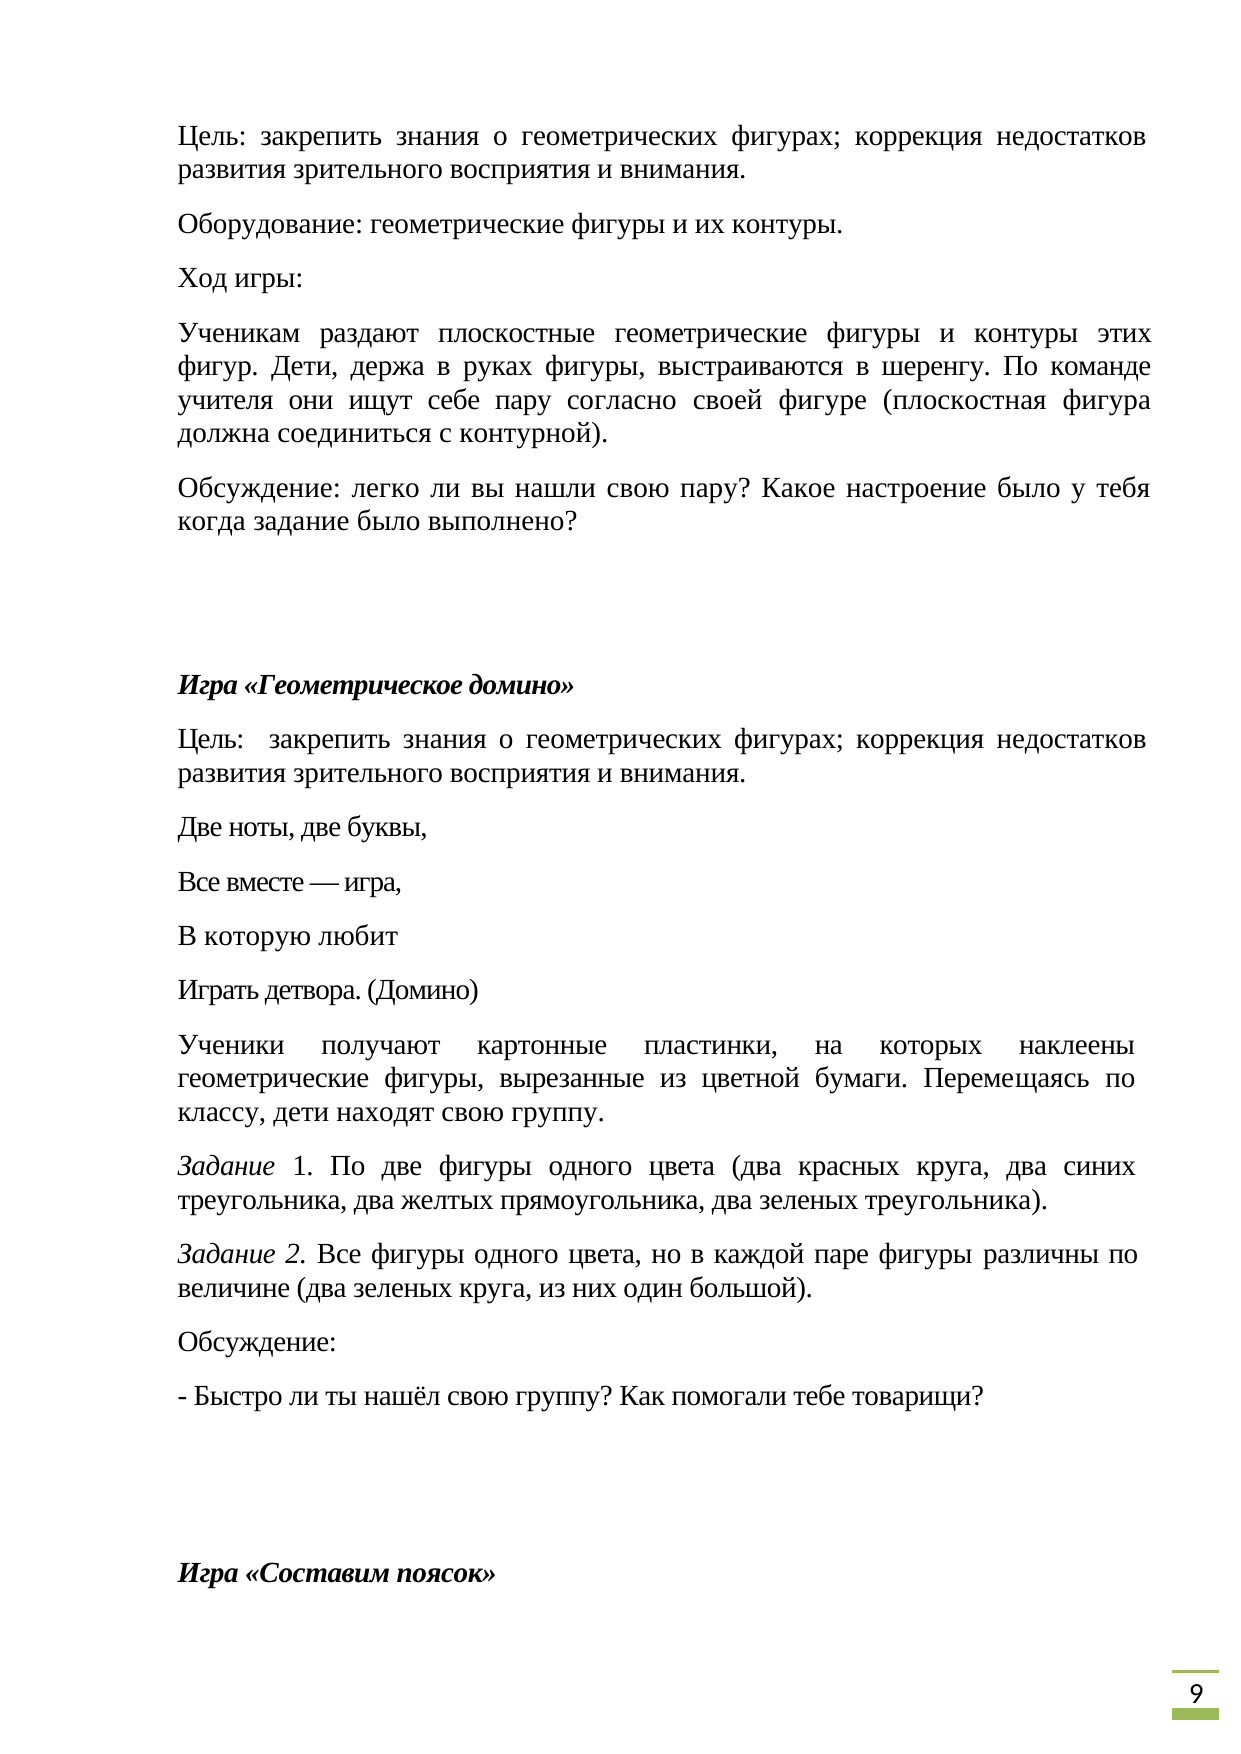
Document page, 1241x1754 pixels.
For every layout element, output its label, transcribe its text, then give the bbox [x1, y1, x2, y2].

text Все вместе — игра, [177, 864, 942, 897]
text Играть детвора. (Домино) [177, 972, 942, 1006]
text Ученикам раздают плоскостные геометрические фигуры и контуры этих фигур. Дети, держа в руках фигуры, выстраиваются в шеренгу. По команде учителя они ищут себе пару согласно своей фигуре (плоскостная фигура должна соединиться с контурной). [177, 315, 1152, 449]
text Обсуждение: [177, 1324, 1138, 1358]
text Цель: закрепить знания о геометрических фигурах; коррекция недостатков развития зрительного восприятия и внимания. [177, 721, 1146, 788]
text В которую любит [177, 918, 942, 952]
text Ход игры: [177, 260, 1146, 294]
text Задание 1. По две фигуры одного цвета (два красных круга, два синих треугольника, два желтых прямоугольника, два зеленых треугольника). [177, 1148, 1137, 1215]
text Цель: закрепить знания о геометрических фигурах; коррекция недостатков развития зрительного восприятия и внимания. [177, 118, 1146, 185]
text Обсуждение: легко ли вы нашли свою пару? Какое настроение было у тебя когда задание было выполнено? [177, 470, 1152, 537]
text Ученики получают картонные пластинки, на которых наклеены геометрические фигуры, вырезанные из цветной бумаги. Перемещаясь по классу, дети находят свою группу. [177, 1027, 1135, 1127]
text - Быстро ли ты нашёл свою группу? Как помогали тебе товарищи? [177, 1378, 1138, 1412]
text Оборудование: геометрические фигуры и их контуры. [177, 206, 1146, 239]
text Игра «Геометрическое домино» [177, 667, 1152, 701]
text Игра «Составим поясок» [177, 1555, 1152, 1589]
text Две ноты, две буквы, [177, 809, 942, 843]
text Задание 2. Все фигуры одного цвета, но в каждой паре фигуры различны по величине (два зеленых круга, из них один большой). [177, 1236, 1138, 1303]
